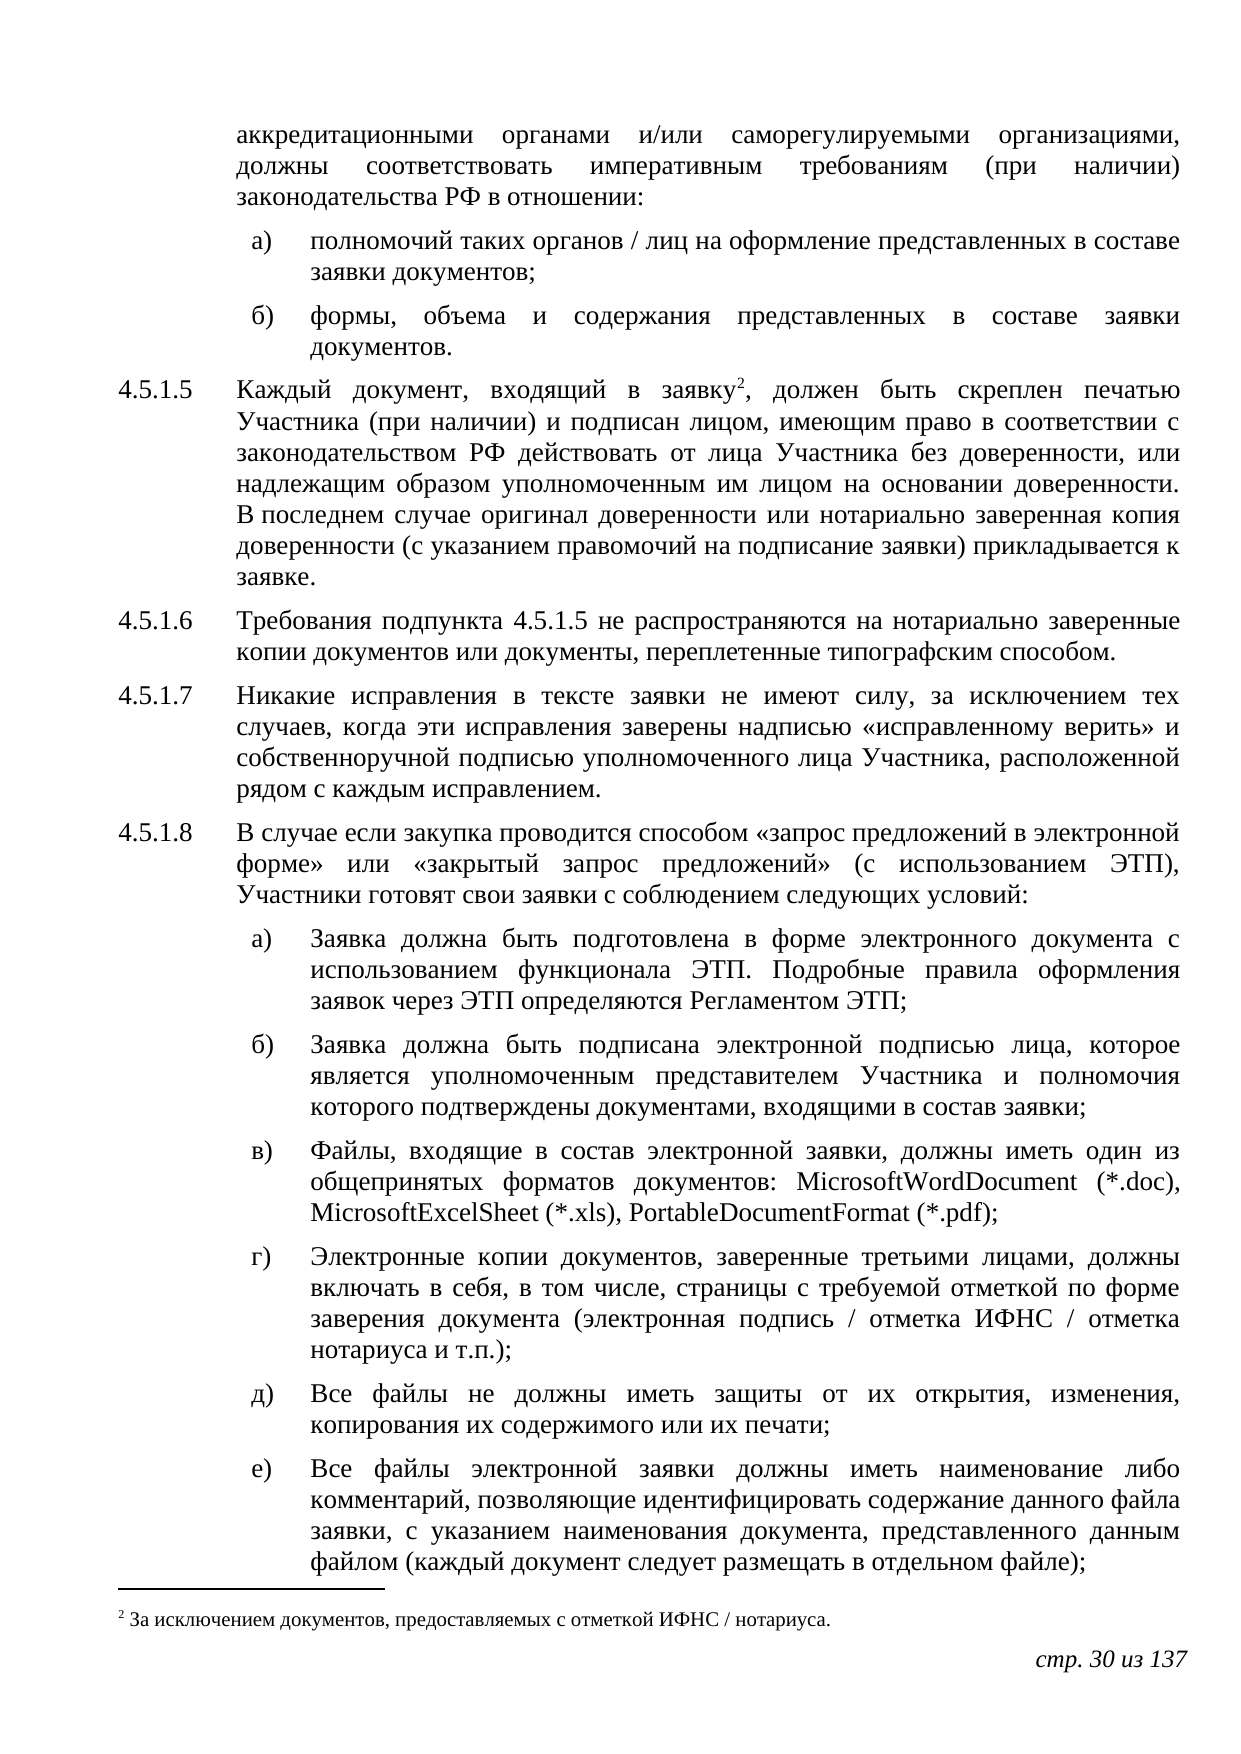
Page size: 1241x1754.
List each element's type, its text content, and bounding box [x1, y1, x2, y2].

text Все файлы не должны иметь защиты от их открытия, изменения, копирования их содержимого или их печати; [251, 1377, 1181, 1439]
text Заявка должна быть подготовлена в форме электронного документа с использованием функционала ЭТП. Подробные правила оформления заявок через ЭТП определяются Регламентом ЭТП; [251, 922, 1181, 1015]
list полномочий таких органов / лиц на оформление представленных в составе заявки документов; [251, 224, 1181, 286]
text В случае если закупка проводится способом «запрос предложений в электронной форме» или «закрытый запрос предложений» (с использованием ЭТП), Участники готовят свои заявки с соблюдением следующих условий: [118, 816, 1181, 909]
list Никакие исправления в тексте заявки не имеют силу, за исключением тех случаев, когда эти исправления заверены надписью «исправленному верить» и собственноручной подписью уполномоченного лица Участника, расположенной рядом с каждым исправлением. [118, 679, 1181, 803]
list Каждый документ, входящий в заявку, должен быть скреплен печатью Участника (при наличии) и подписан лицом, имеющим право в соответствии с законодательством РФ действовать от лица Участника без доверенности, или надлежащим образом уполномоченным им лицом на основании доверенности. В последнем случае оригинал доверенности или нотариально заверенная копия доверенности (с указанием правомочий на подписание заявки) прикладывается к заявке. [118, 374, 1181, 592]
list формы, объема и содержания представленных в составе заявки документов. [251, 299, 1181, 361]
text Файлы, входящие в состав электронной заявки, должны иметь один из общепринятых форматов документов: MicrosoftWordDocument (*.doc), MicrosoftExcelSheet (*.xls), PortableDocumentFormat (*.pdf); [251, 1134, 1181, 1227]
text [118, 118, 1181, 212]
text Заявка должна быть подписана электронной подписью лица, которое является уполномоченным представителем Участника и полномочия которого подтверждены документами, входящими в состав заявки; [251, 1028, 1181, 1121]
text Электронные копии документов, заверенные третьими лицами, должны включать в себя, в том числе, страницы с требуемой отметкой по форме заверения документа (электронная подпись / отметка ИФНС / отметка нотариуса и т.п.); [251, 1240, 1181, 1364]
list Требования подпункта 4.5.1.5 не распространяются на нотариально заверенные копии документов или документы, переплетенные типографским способом. [118, 604, 1181, 666]
text Все файлы электронной заявки должны иметь наименование либо комментарий, позволяющие идентифицировать содержание данного файла заявки, с указанием наименования документа, представленного данным файлом (каждый документ следует размещать в отдельном файле); [251, 1452, 1181, 1576]
